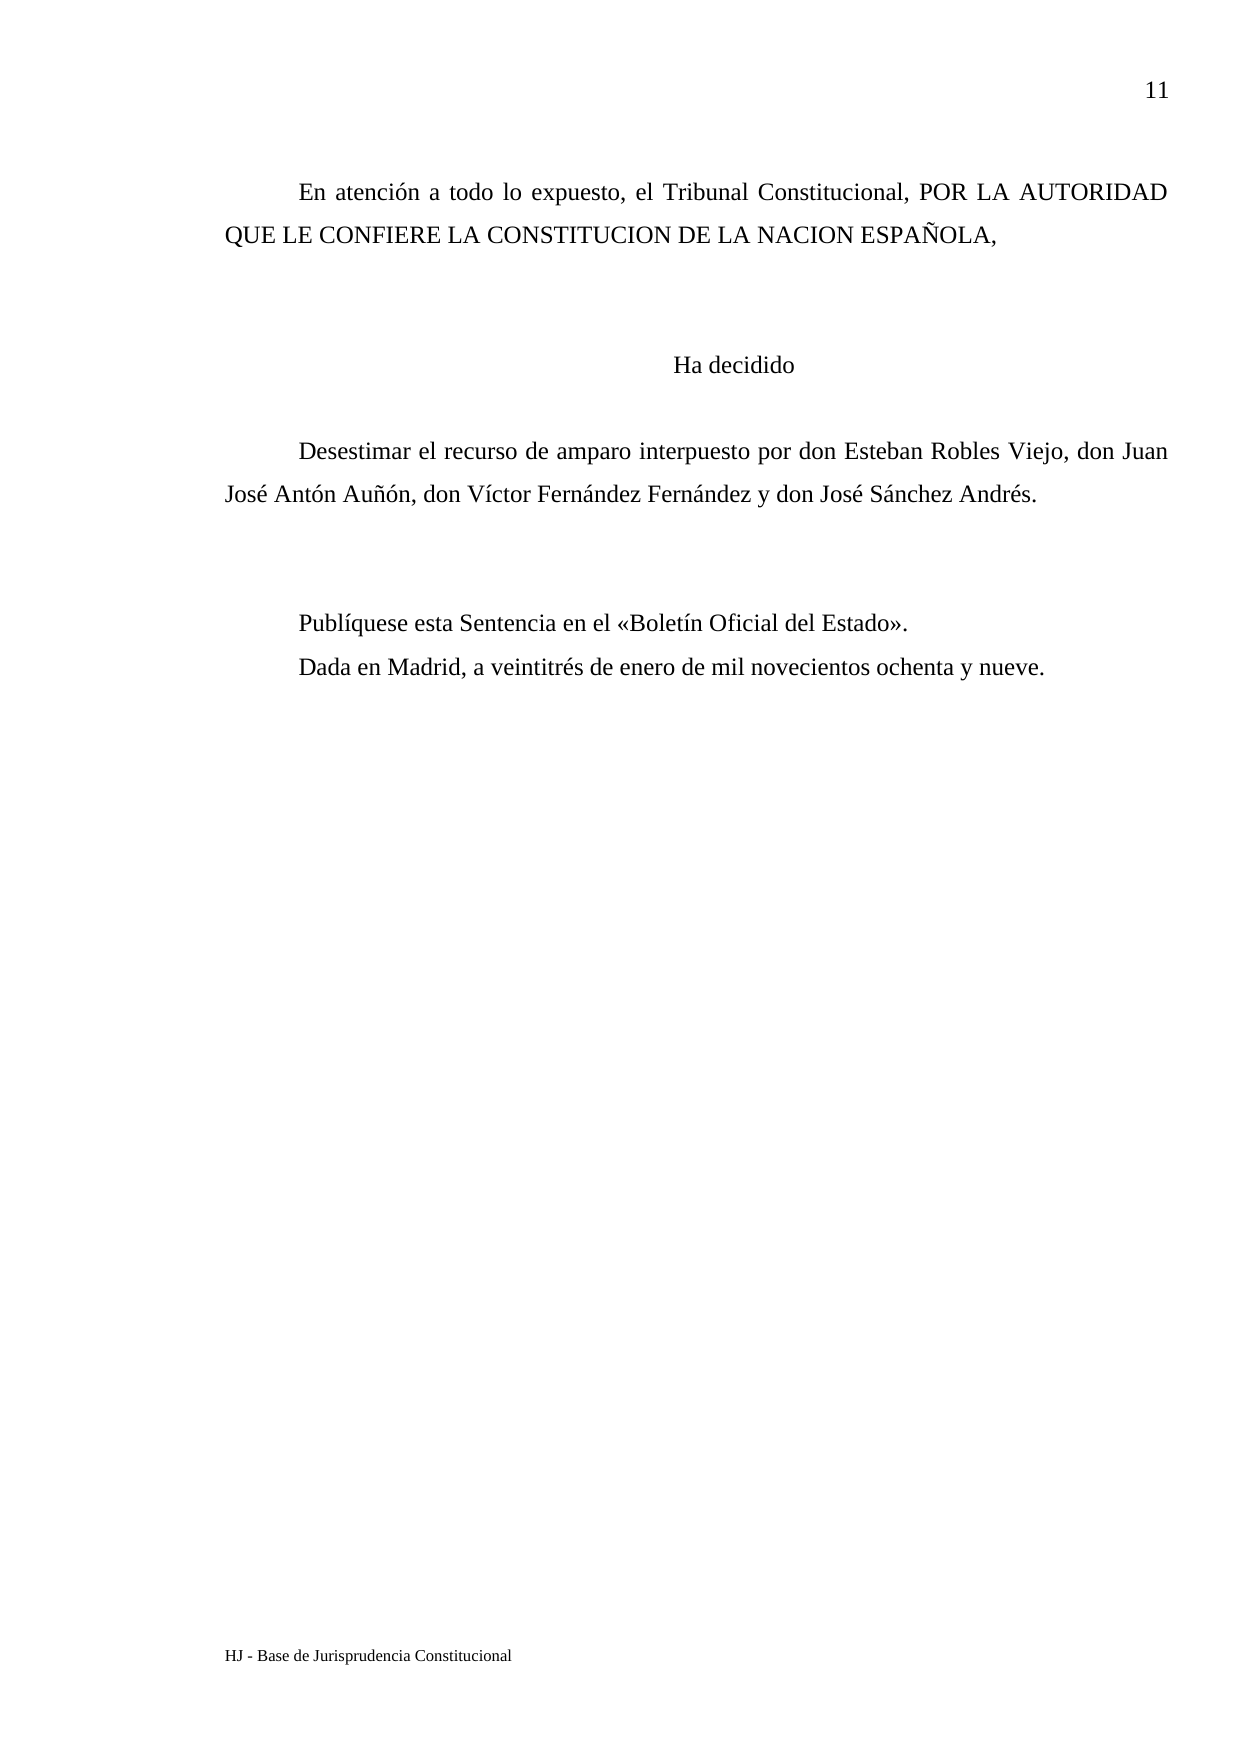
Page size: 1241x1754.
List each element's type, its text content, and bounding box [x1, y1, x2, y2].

text En atención a todo lo expuesto, el Tribunal Constitucional, POR LA AUTORIDAD QUE LE CONFIERE LA CONSTITUCION DE LA NACION ESPAÑOLA, [224, 177, 1169, 249]
text Ha decidido [224, 350, 1169, 378]
text Publíquese esta Sentencia en el «Boletín Oficial del Estado». [224, 608, 1169, 637]
text Dada en Madrid, a veintitrés de enero de mil novecientos ochenta y nueve. [224, 652, 1169, 680]
text Desestimar el recurso de amparo interpuesto por don Esteban Robles Viejo, don Juan José Antón Auñón, don Víctor Fernández Fernández y don José Sánchez Andrés. [224, 436, 1169, 508]
